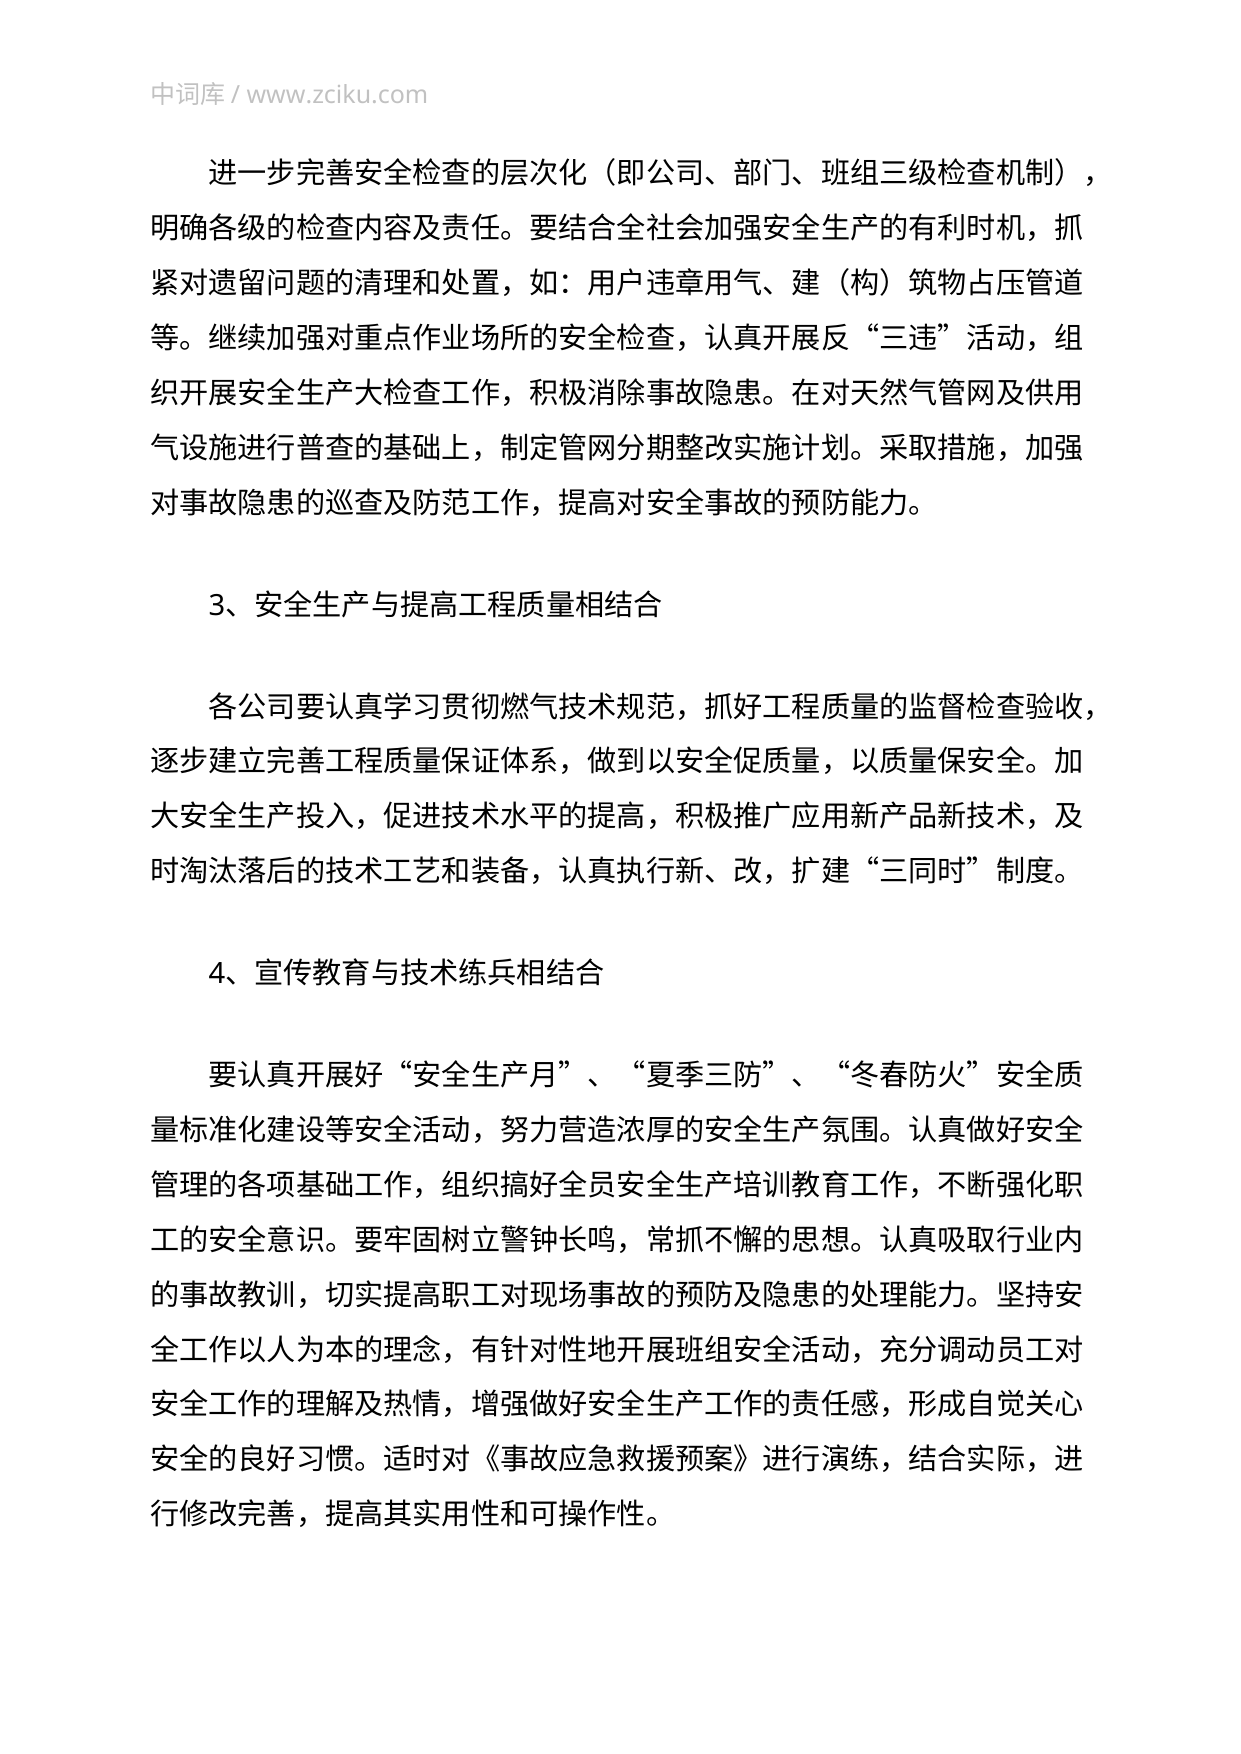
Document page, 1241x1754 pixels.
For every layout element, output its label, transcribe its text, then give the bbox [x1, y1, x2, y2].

text 各公司要认真学习贯彻燃气技术规范，抓好工程质量的监督检查验收，逐步建立完善工程质量保证体系，做到以安全促质量，以质量保安全。加大安全生产投入，促进技术水平的提高，积极推广应用新产品新技术，及时淘汰落后的技术工艺和装备，认真执行新、改，扩建“三同时”制度。 [150, 683, 1090, 890]
text 要认真开展好“安全生产月”、“夏季三防”、“冬春防火”安全质量标准化建设等安全活动，努力营造浓厚的安全生产氛围。认真做好安全管理的各项基础工作，组织搞好全员安全生产培训教育工作，不断强化职工的安全意识。要牢固树立警钟长鸣，常抓不懈的思想。认真吸取行业内的事故教训，切实提高职工对现场事故的预防及隐患的处理能力。坚持安全工作以人为本的理念，有针对性地开展班组安全活动，充分调动员工对安全工作的理解及热情，增强做好安全生产工作的责任感，形成自觉关心安全的良好习惯。适时对《事故应急救援预案》进行演练，结合实际，进行修改完善，提高其实用性和可操作性。 [150, 1052, 1090, 1533]
text 进一步完善安全检查的层次化（即公司、部门、班组三级检查机制），明确各级的检查内容及责任。要结合全社会加强安全生产的有利时机，抓紧对遗留问题的清理和处置，如：用户违章用气、建（构）筑物占压管道等。继续加强对重点作业场所的安全检查，认真开展反“三违”活动，组织开展安全生产大检查工作，积极消除事故隐患。在对天然气管网及供用气设施进行普查的基础上，制定管网分期整改实施计划。采取措施，加强对事故隐患的巡查及防范工作，提高对安全事故的预防能力。 [150, 150, 1090, 522]
text 3、安全生产与提高工程质量相结合 [150, 581, 1090, 623]
text 4、宣传教育与技术练兵相结合 [150, 949, 1090, 992]
